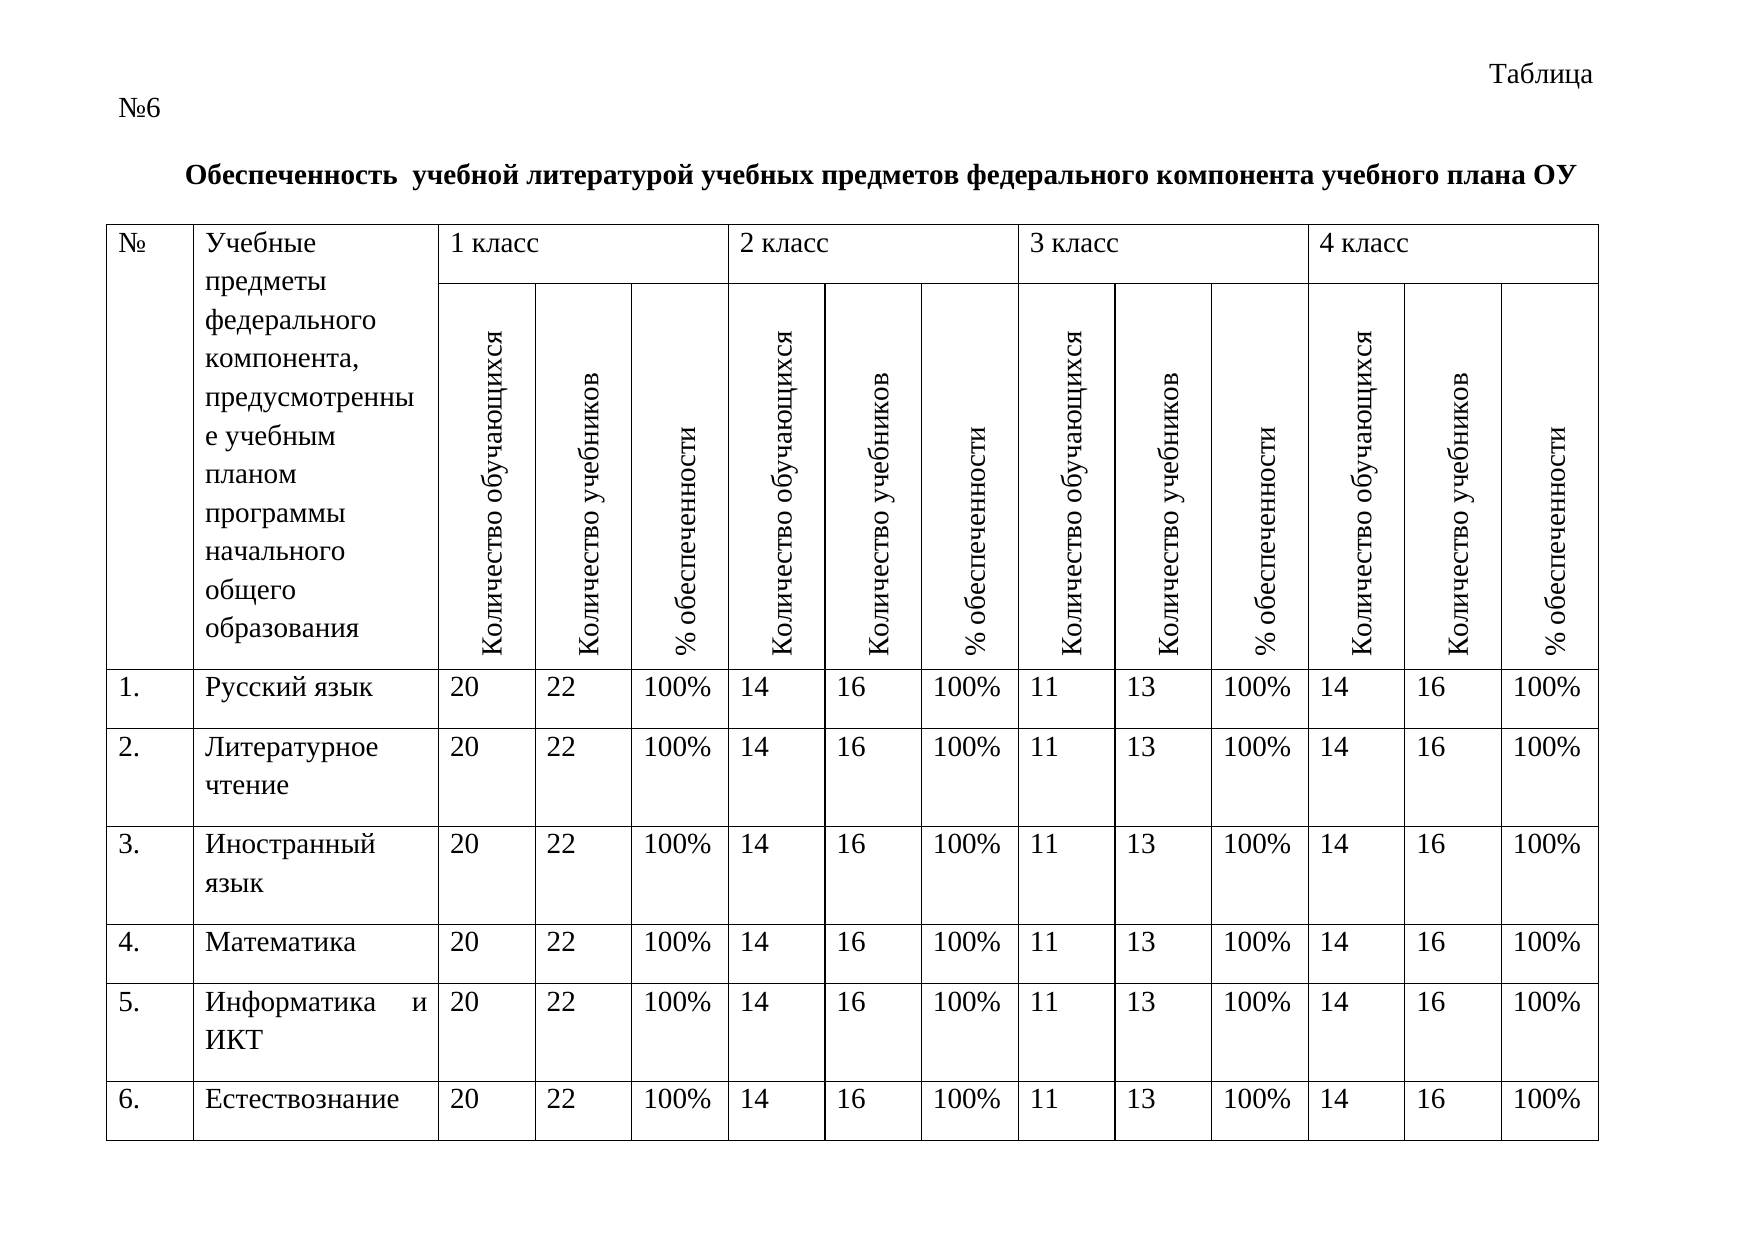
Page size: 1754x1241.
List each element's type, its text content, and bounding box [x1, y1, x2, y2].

table_cell 16 [826, 670, 921, 728]
table_cell 13 [1116, 1082, 1211, 1140]
table_cell 11 [1019, 925, 1114, 983]
table_cell 11 [1019, 729, 1114, 826]
table_header 3 класс [1019, 225, 1308, 283]
table_cell 20 [439, 925, 535, 983]
table_cell Литературное чтение [194, 729, 438, 826]
table_cell 22 [536, 1082, 631, 1140]
table_cell Естествознание [194, 1082, 438, 1140]
table_cell 100% [632, 925, 728, 983]
table_cell 22 [536, 670, 631, 728]
table_cell 100% [632, 729, 728, 826]
table_cell 100% [632, 670, 728, 728]
table_cell 13 [1116, 670, 1211, 728]
text Обеспеченность учебной литературой учебных предметов федерального компонента учебного плана ОУ [118, 157, 1636, 190]
table_cell 14 [1309, 670, 1404, 728]
table_cell 16 [1405, 925, 1501, 983]
table_cell 100% [1212, 729, 1308, 826]
table_cell Количество учебников [536, 284, 631, 668]
table_cell 100% [1502, 1082, 1598, 1140]
table_cell 22 [536, 729, 631, 826]
table_cell 20 [439, 827, 535, 923]
table_cell Количество обучающихся [439, 284, 535, 668]
table_cell 14 [1309, 729, 1404, 826]
table_cell Математика [194, 925, 438, 983]
table_cell 100% [632, 1082, 728, 1140]
table_cell 16 [826, 729, 921, 826]
table_cell 14 [729, 984, 824, 1081]
table_cell 100% [1212, 1082, 1308, 1140]
table_cell 100% [1212, 925, 1308, 983]
table_cell Информатика и ИКТ [194, 984, 438, 1081]
table_cell 14 [729, 1082, 824, 1140]
table_cell 3. [107, 827, 193, 923]
table_cell Количество обучающихся [1019, 284, 1114, 668]
table_cell 100% [922, 1082, 1018, 1140]
text Таблица №6 [118, 56, 1636, 123]
table_cell 5. [107, 984, 193, 1081]
table_cell Количество учебников [1116, 284, 1211, 668]
table_cell % обеспеченности [922, 284, 1018, 668]
table_cell 4. [107, 925, 193, 983]
table_cell 20 [439, 670, 535, 728]
table_cell 2. [107, 729, 193, 826]
table_cell 100% [922, 729, 1018, 826]
table_cell 22 [536, 984, 631, 1081]
table_cell 14 [1309, 925, 1404, 983]
table_cell 16 [826, 1082, 921, 1140]
table_cell Количество учебников [826, 284, 921, 668]
table_cell 11 [1019, 1082, 1114, 1140]
table_cell 100% [1502, 984, 1598, 1081]
table_cell 14 [729, 827, 824, 923]
table_cell 14 [1309, 827, 1404, 923]
table_cell % обеспеченности [1502, 284, 1598, 668]
table_cell 100% [1212, 984, 1308, 1081]
table_cell 100% [922, 984, 1018, 1081]
table_cell 13 [1116, 984, 1211, 1081]
table_cell 14 [729, 925, 824, 983]
table_cell 22 [536, 827, 631, 923]
table_cell 13 [1116, 729, 1211, 826]
table_cell 13 [1116, 827, 1211, 923]
table_cell 11 [1019, 670, 1114, 728]
table_cell 16 [1405, 1082, 1501, 1140]
table_cell 20 [439, 729, 535, 826]
table_cell Количество обучающихся [1309, 284, 1404, 668]
table_cell 16 [1405, 827, 1501, 923]
table_cell 100% [1212, 670, 1308, 728]
table_cell % обеспеченности [1212, 284, 1308, 668]
table_cell 100% [632, 827, 728, 923]
table_cell 100% [922, 827, 1018, 923]
table_cell 100% [1502, 925, 1598, 983]
table_cell 11 [1019, 827, 1114, 923]
table_cell % обеспеченности [632, 284, 728, 668]
table_cell 13 [1116, 925, 1211, 983]
table_cell 100% [1212, 827, 1308, 923]
table_cell 100% [922, 925, 1018, 983]
table_header 4 класс [1309, 225, 1598, 283]
table_cell 16 [826, 925, 921, 983]
table_cell 11 [1019, 984, 1114, 1081]
table_cell 100% [922, 670, 1018, 728]
table_cell 16 [826, 984, 921, 1081]
table_cell 16 [1405, 729, 1501, 826]
table_cell 16 [1405, 670, 1501, 728]
table_header Учебные предметы федерального компонента, предусмотренные учебным планом программы начального общего образования [194, 225, 438, 668]
table_cell 14 [1309, 984, 1404, 1081]
table_header № [107, 225, 193, 668]
table_cell Русский язык [194, 670, 438, 728]
table_cell 16 [826, 827, 921, 923]
table_cell 20 [439, 984, 535, 1081]
table_cell 20 [439, 1082, 535, 1140]
table_cell 100% [1502, 827, 1598, 923]
table_cell Иностранный язык [194, 827, 438, 923]
table_cell 22 [536, 925, 631, 983]
table_cell 100% [1502, 729, 1598, 826]
table_cell 100% [1502, 670, 1598, 728]
table_cell 14 [1309, 1082, 1404, 1140]
table_cell Количество учебников [1405, 284, 1501, 668]
table_header 1 класс [439, 225, 728, 283]
table_cell 14 [729, 729, 824, 826]
table_cell Количество обучающихся [729, 284, 824, 668]
table_cell 6. [107, 1082, 193, 1140]
table_cell 1. [107, 670, 193, 728]
table_header 2 класс [729, 225, 1018, 283]
table_cell 16 [1405, 984, 1501, 1081]
table_cell 14 [729, 670, 824, 728]
table_cell 100% [632, 984, 728, 1081]
